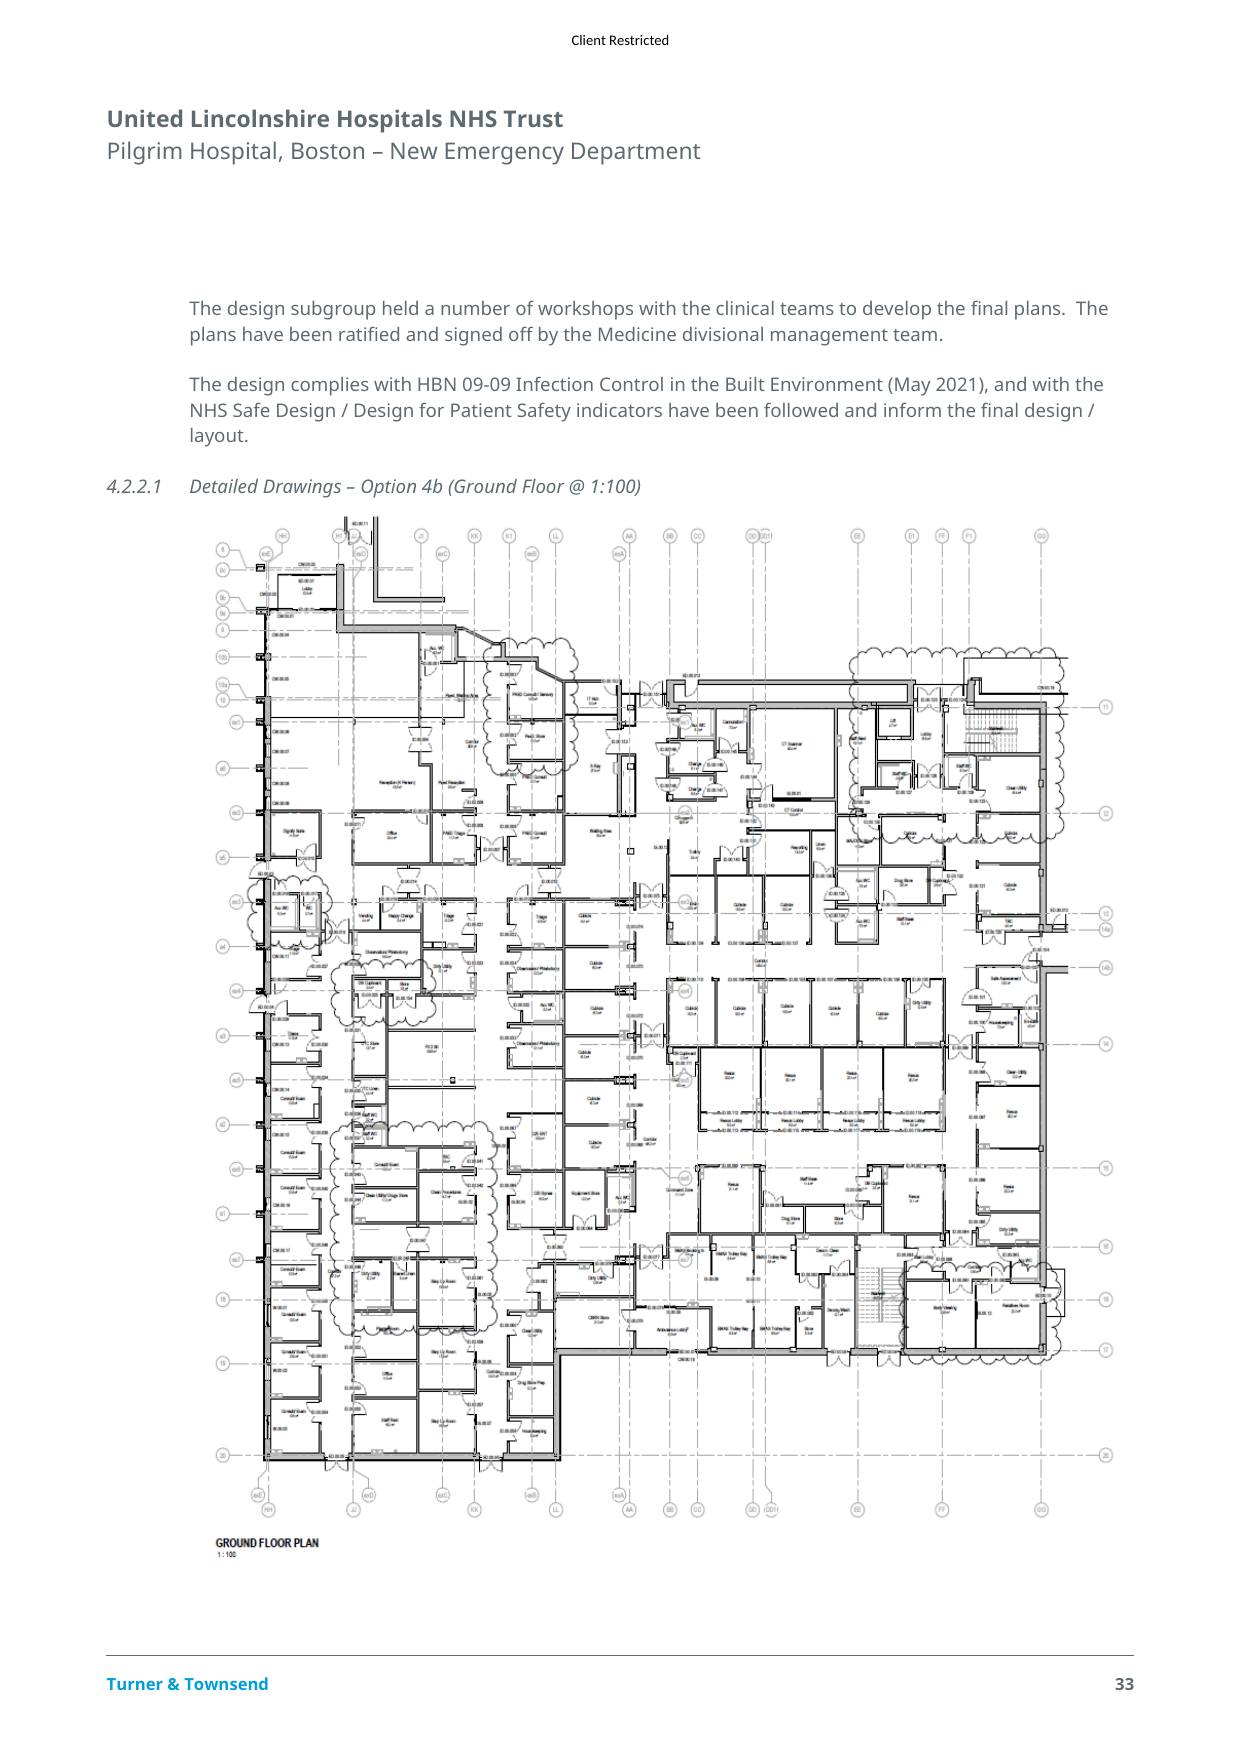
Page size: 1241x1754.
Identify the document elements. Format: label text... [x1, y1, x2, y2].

subtitle Detailed Drawings – Option 4b (Ground Floor @ 1:100) [106, 473, 1134, 498]
text The design complies with HBN 09-09 Infection Control in the Built Environment (May 2021), and with the NHS Safe Design / Design for Patient Safety indicators have been followed and inform the final design / layout. [189, 371, 1134, 448]
picture [189, 511, 1130, 1566]
text The design subgroup held a number of workshops with the clinical teams to develop the final plans. The plans have been ratified and signed off by the Medicine divisional management team. [189, 295, 1134, 346]
